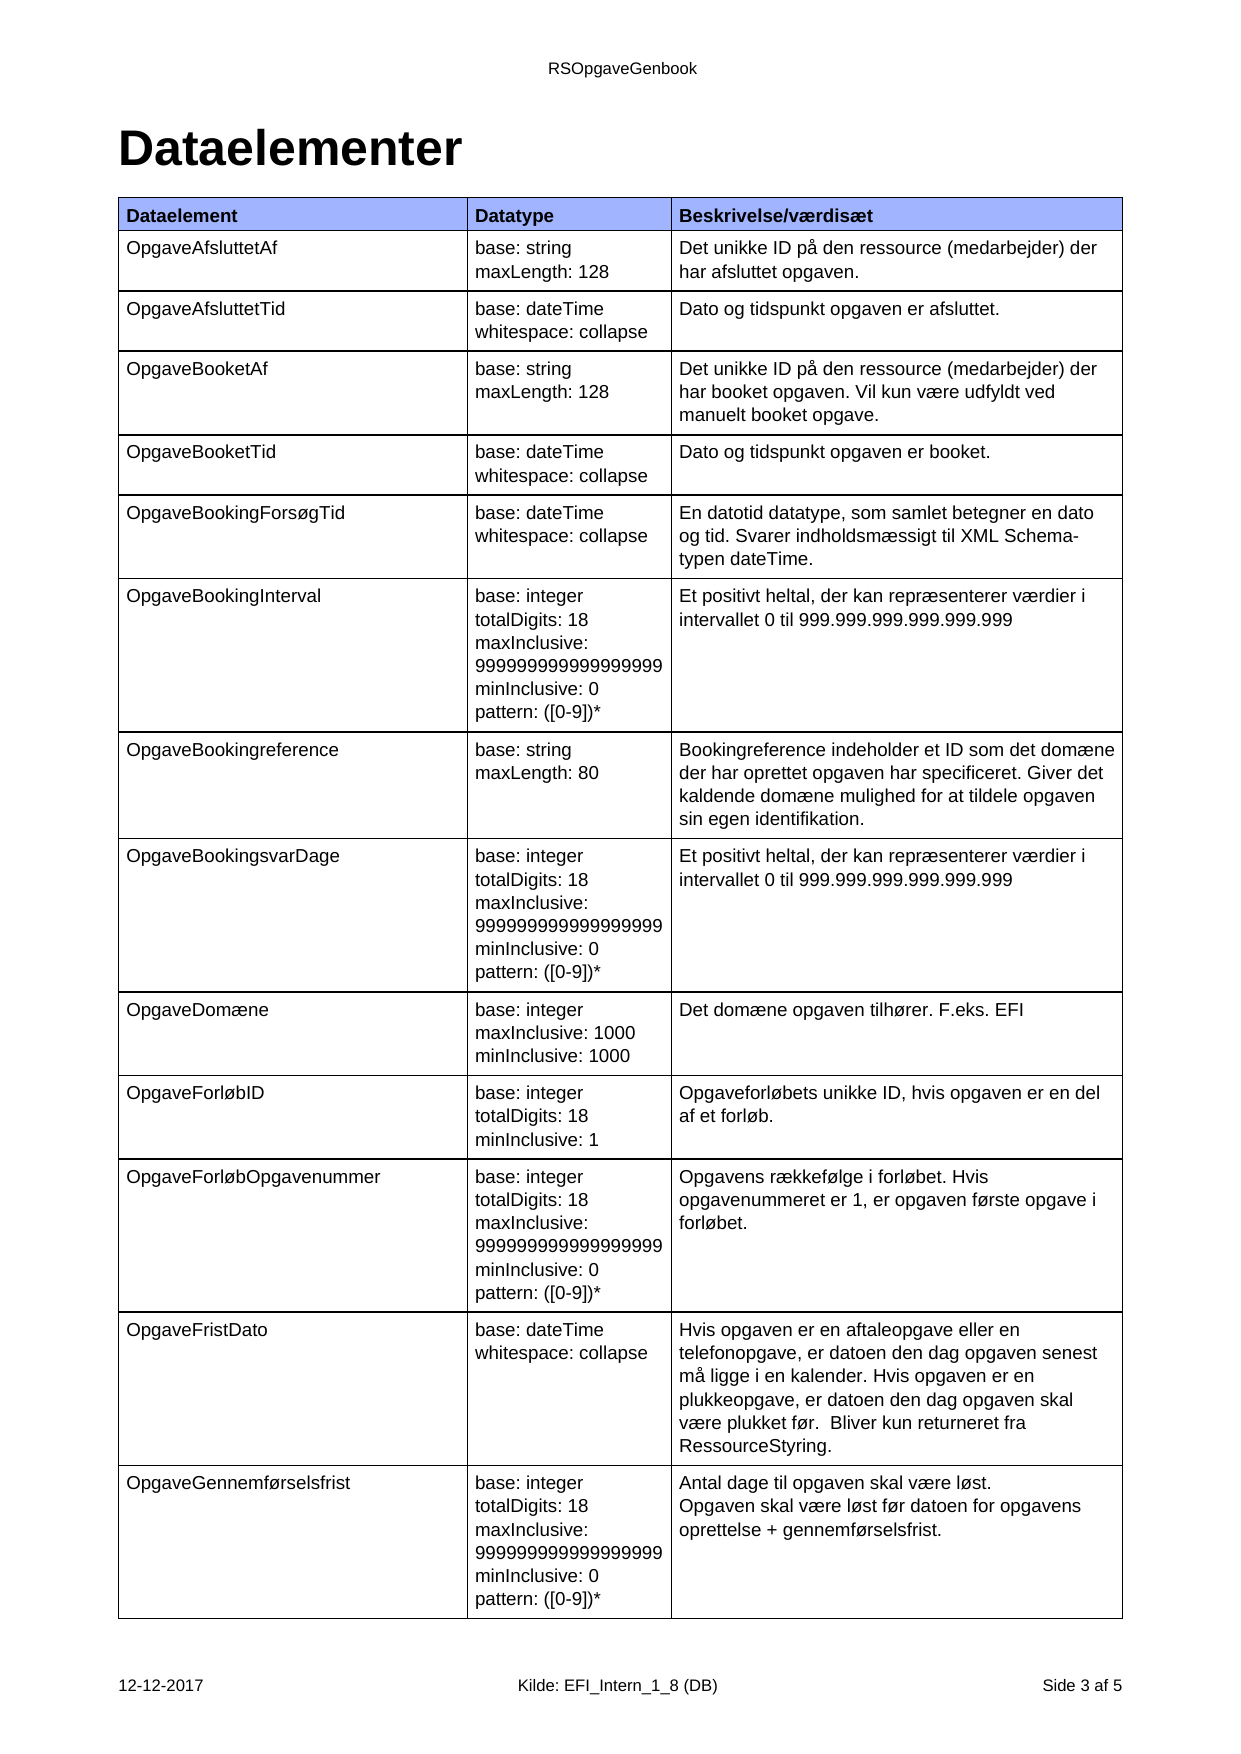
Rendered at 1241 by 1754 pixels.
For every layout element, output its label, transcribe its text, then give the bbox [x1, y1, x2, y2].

table_cell OpgaveGennemførselsfrist [119, 1466, 467, 1618]
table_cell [468, 1466, 671, 1618]
table_header Dataelement [119, 198, 467, 230]
table_cell OpgaveAfsluttetAf [119, 231, 467, 290]
table_cell OpgaveBooketAf [119, 352, 467, 434]
table_cell OpgaveBooketTid [119, 436, 467, 494]
table_cell Dato og tidspunkt opgaven er afsluttet. [672, 292, 1122, 350]
table_cell OpgaveBookingInterval [119, 579, 467, 731]
table_cell base: integer totalDigits: 18 maxInclusive: 999999999999999999 minInclusive: 0 pattern: ([0-9])* [468, 579, 671, 731]
table_cell En datotid datatype, som samlet betegner en dato og tid. Svarer indholdsmæssigt til XML Schema-typen dateTime. [672, 496, 1122, 578]
table_cell base: integer maxInclusive: 1000 minInclusive: 1000 [468, 993, 671, 1074]
table_cell Hvis opgaven er en aftaleopgave eller en telefonopgave, er datoen den dag opgaven senest må ligge i en kalender. Hvis opgaven er en plukkeopgave, er datoen den dag opgaven skal være plukket før. Bliver kun returneret fra RessourceStyring. [672, 1313, 1122, 1464]
table_cell OpgaveForløbID [119, 1076, 467, 1158]
table_cell base: dateTime whitespace: collapse [468, 1313, 671, 1464]
table_cell OpgaveFristDato [119, 1313, 467, 1464]
table_cell Bookingreference indeholder et ID som det domæne der har oprettet opgaven har specificeret. Giver det kaldende domæne mulighed for at tildele opgaven sin egen identifikation. [672, 733, 1122, 838]
table_cell base: dateTime whitespace: collapse [468, 436, 671, 494]
table_cell base: dateTime whitespace: collapse [468, 496, 671, 578]
table_cell OpgaveBookingsvarDage [119, 839, 467, 991]
table_cell base: string maxLength: 80 [468, 733, 671, 838]
table_cell Antal dage til opgaven skal være løst. Opgaven skal være løst før datoen for opgavens oprettelse + gennemførselsfrist. [672, 1466, 1122, 1618]
table_cell Et positivt heltal, der kan repræsenterer værdier i intervallet 0 til 999.999.999.999.999.999 [672, 579, 1122, 731]
table_cell Dato og tidspunkt opgaven er booket. [672, 436, 1122, 494]
table_cell Opgavens rækkefølge i forløbet. Hvis opgavenummeret er 1, er opgaven første opgave i forløbet. [672, 1160, 1122, 1311]
table_header Datatype [468, 198, 671, 230]
table_cell OpgaveBookingForsøgTid [119, 496, 467, 578]
table_cell Det unikke ID på den ressource (medarbejder) der har booket opgaven. Vil kun være udfyldt ved manuelt booket opgave. [672, 352, 1122, 434]
table_cell Det unikke ID på den ressource (medarbejder) der har afsluttet opgaven. [672, 231, 1122, 290]
table_cell OpgaveBookingreference [119, 733, 467, 838]
table_cell OpgaveAfsluttetTid [119, 292, 467, 350]
table_cell base: string maxLength: 128 [468, 231, 671, 290]
table_cell base: integer totalDigits: 18 maxInclusive: 999999999999999999 minInclusive: 0 pattern: ([0-9])* [468, 1160, 671, 1311]
table_cell base: dateTime whitespace: collapse [468, 292, 671, 350]
table_cell base: integer totalDigits: 18 minInclusive: 1 [468, 1076, 671, 1158]
table_cell Et positivt heltal, der kan repræsenterer værdier i intervallet 0 til 999.999.999.999.999.999 [672, 839, 1122, 991]
table_cell base: string maxLength: 128 [468, 352, 671, 434]
table_cell Det domæne opgaven tilhører. F.eks. EFI [672, 993, 1122, 1074]
table_cell Opgaveforløbets unikke ID, hvis opgaven er en del af et forløb. [672, 1076, 1122, 1158]
table_header Beskrivelse/værdisæt [672, 198, 1122, 230]
table_cell base: integer totalDigits: 18 maxInclusive: 999999999999999999 minInclusive: 0 pattern: ([0-9])* [468, 839, 671, 991]
title Dataelementer [118, 118, 1122, 176]
table_cell OpgaveForløbOpgavenummer [119, 1160, 467, 1311]
table_cell OpgaveDomæne [119, 993, 467, 1074]
